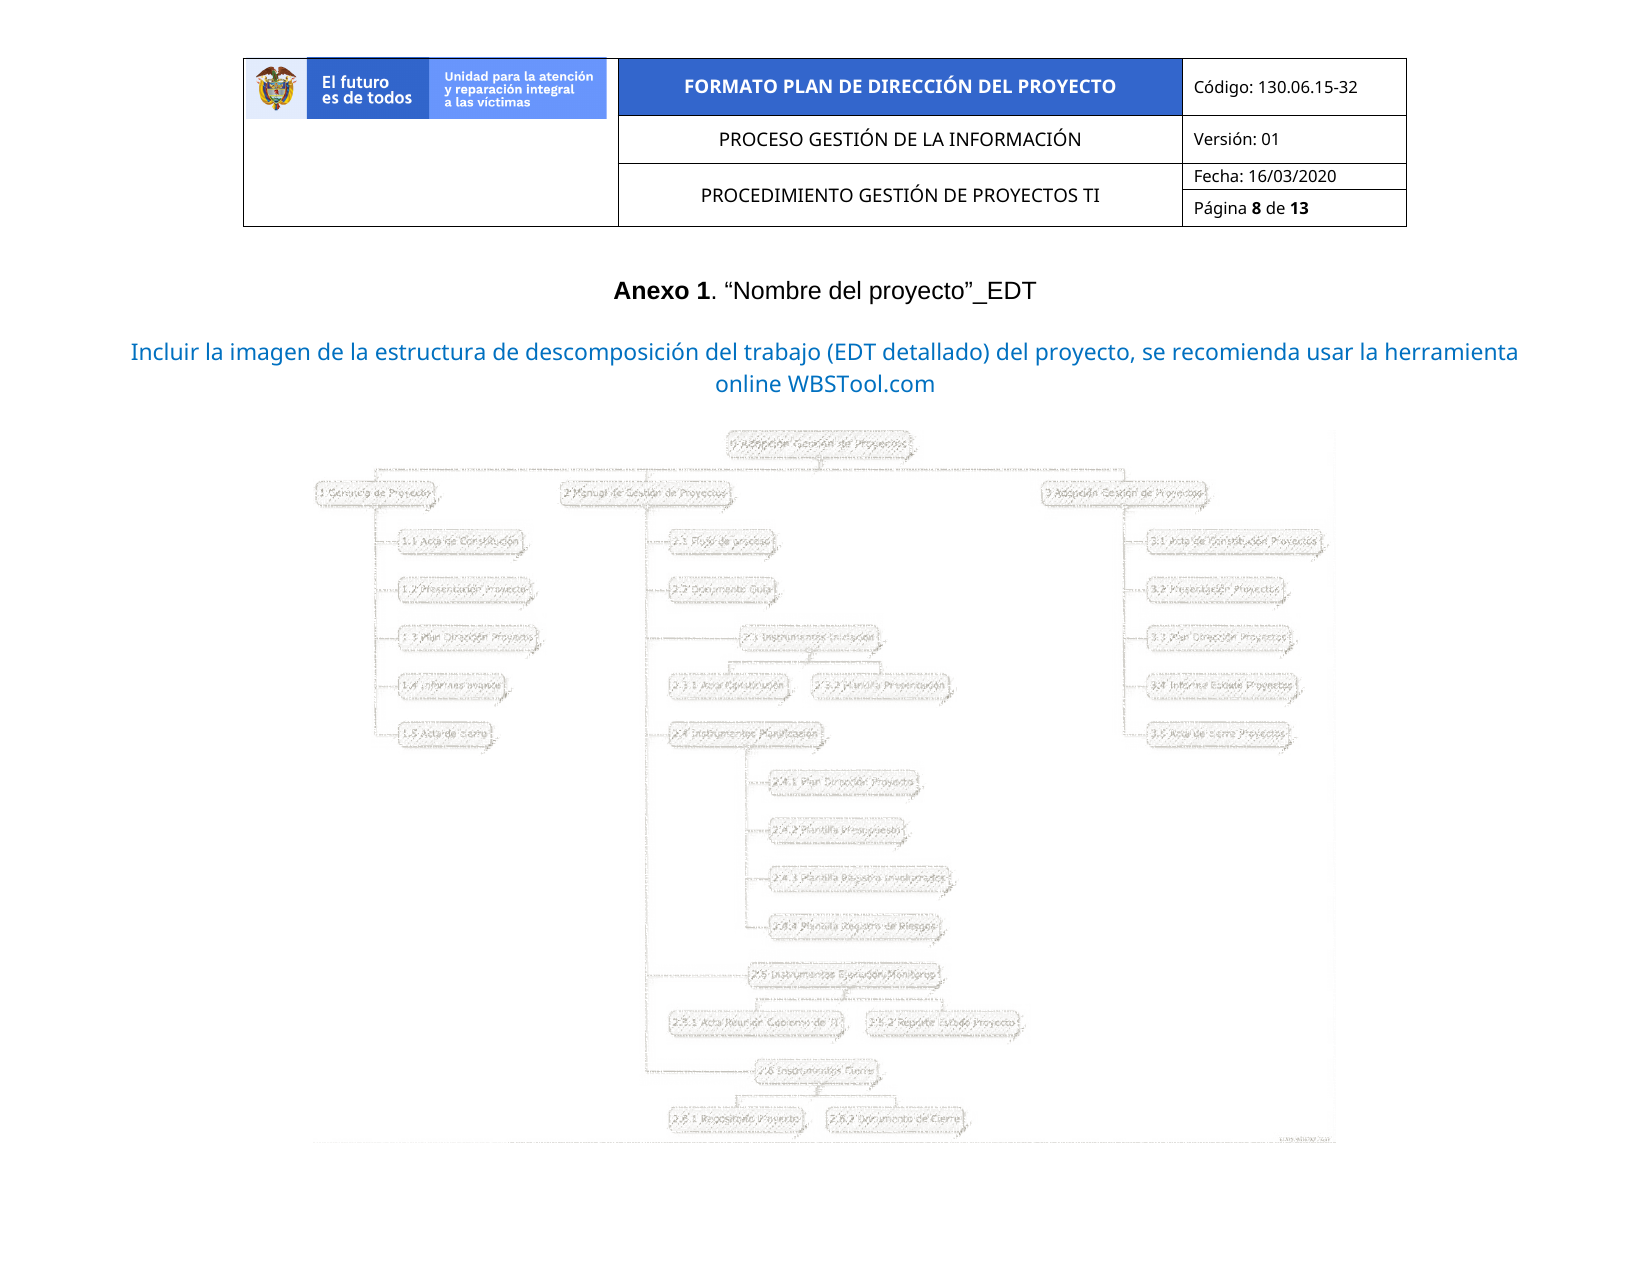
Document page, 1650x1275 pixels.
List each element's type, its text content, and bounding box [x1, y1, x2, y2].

text Anexo 1. “Nombre del proyecto”_EDT [118, 276, 1532, 305]
picture [246, 59, 607, 119]
text Incluir la imagen de la estructura de descomposición del trabajo (EDT detallado) del proyecto, se recomienda usar la herramienta online WBSTool.com [118, 336, 1532, 399]
